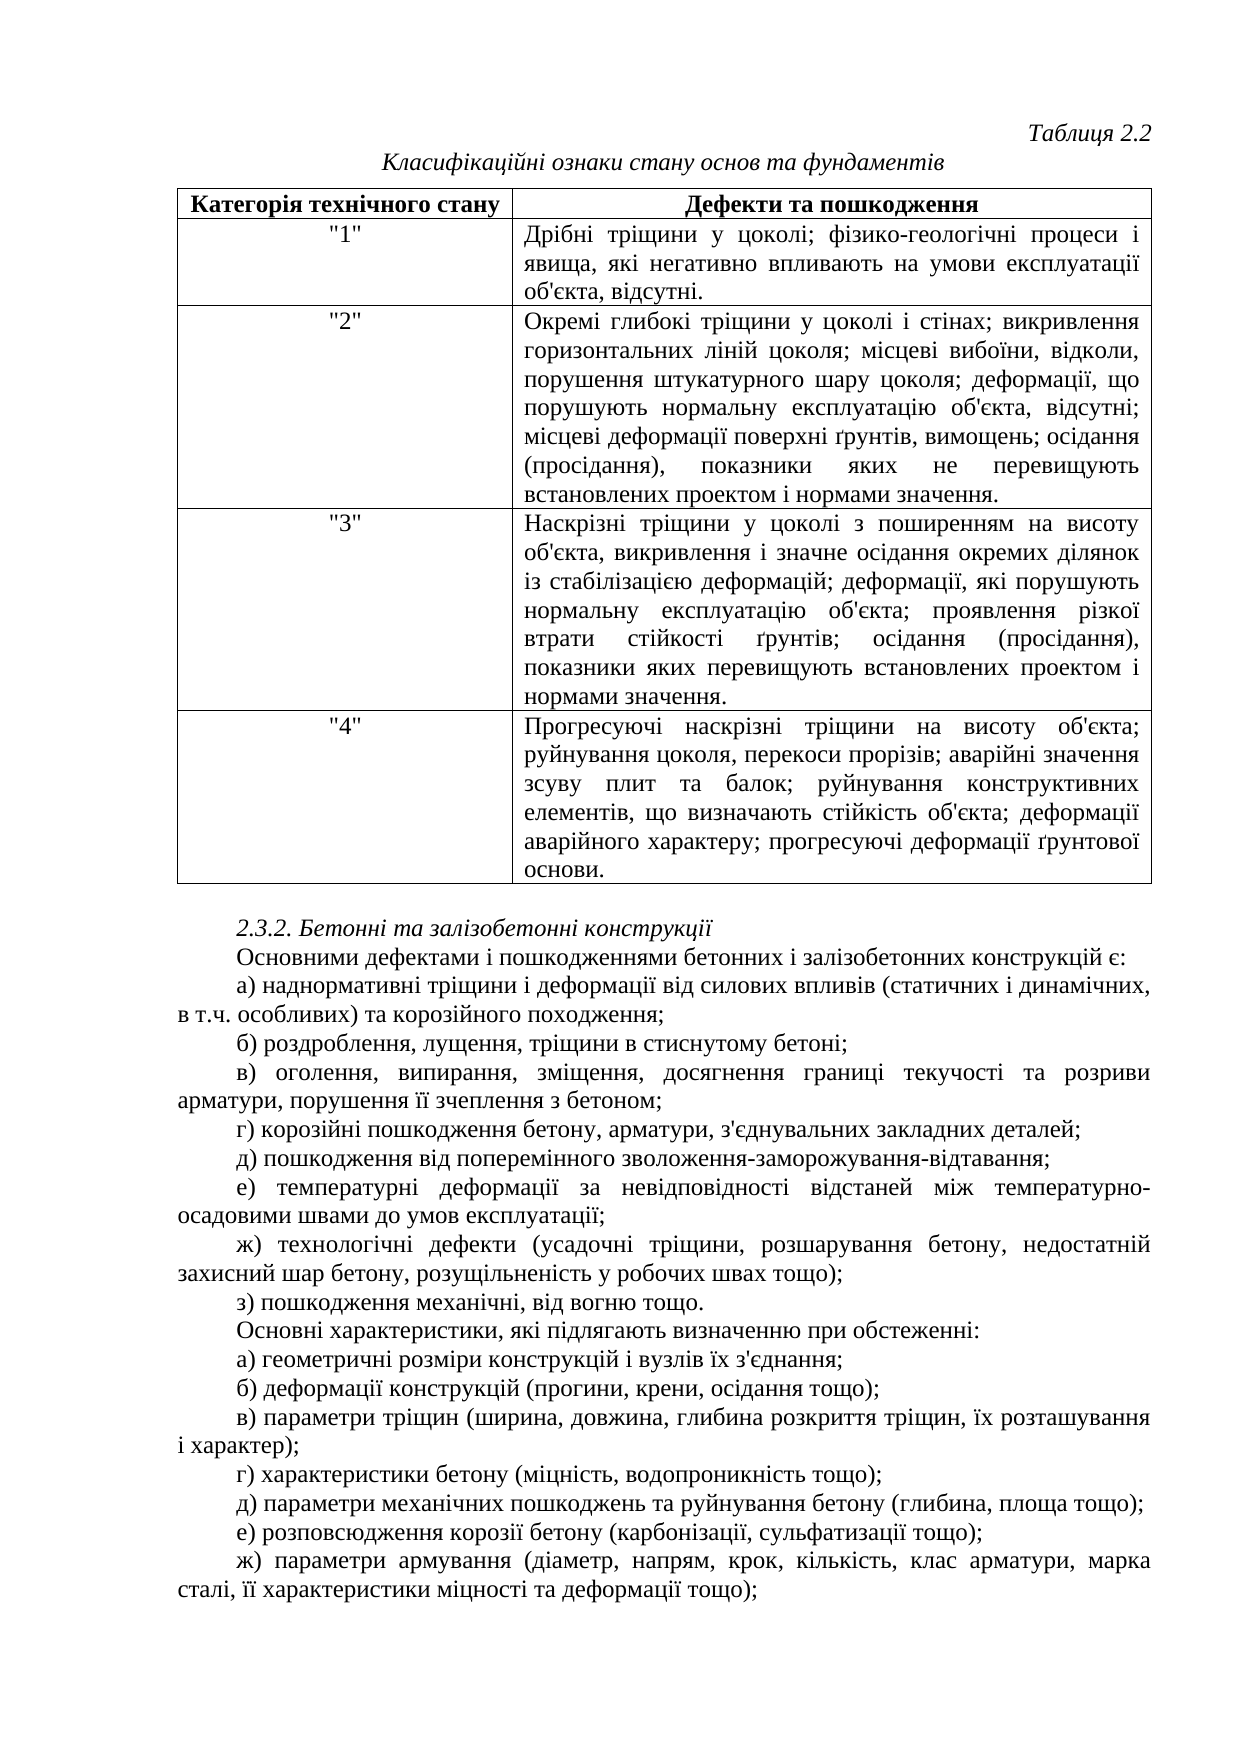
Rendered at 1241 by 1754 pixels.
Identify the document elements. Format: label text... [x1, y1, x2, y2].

text б) деформації конструкцій (прогини, крени, осідання тощо); [177, 1373, 1152, 1402]
table_cell "2" [178, 306, 512, 507]
text Класифікаційні ознаки стану основ та фундаментів [177, 147, 1152, 176]
text в) оголення, випирання, зміщення, досягнення границі текучості та розриви арматури, порушення її зчеплення з бетоном; [177, 1057, 1152, 1114]
table_cell Окремі глибокі тріщини у цоколі і стінах; викривлення горизонтальних ліній цоколя; місцеві вибоїни, відколи, порушення штукатурного шару цоколя; деформації, що порушують нормальну експлуатацію об'єкта, відсутні; місцеві деформації поверхні ґрунтів, вимощень; осідання (просідання), показники яких не перевищують встановлених проектом і нормами значення. [513, 306, 1151, 507]
text г) корозійні пошкодження бетону, арматури, з'єднувальних закладних деталей; [177, 1114, 1152, 1143]
table_header Дефекти та пошкодження [513, 189, 1151, 218]
text е) розповсюдження корозії бетону (карбонізації, сульфатизації тощо); [177, 1517, 1152, 1546]
text Таблиця 2.2 [177, 118, 1152, 147]
text г) характеристики бетону (міцність, водопроникність тощо); [177, 1459, 1152, 1488]
table_cell "4" [178, 711, 512, 883]
text д) пошкодження від поперемінного зволоження-заморожування-відтавання; [177, 1143, 1152, 1172]
table_cell "1" [178, 219, 512, 305]
table_cell "3" [178, 509, 512, 710]
text Основні характеристики, які підлягають визначенню при обстеженні: [177, 1316, 1152, 1344]
text ж) параметри армування (діаметр, напрям, крок, кількість, клас арматури, марка сталі, її характеристики міцності та деформації тощо); [177, 1546, 1152, 1603]
text а) геометричні розміри конструкцій і вузлів їх з'єднання; [177, 1344, 1152, 1373]
text з) пошкодження механічні, від вогню тощо. [177, 1287, 1152, 1316]
text Основними дефектами і пошкодженнями бетонних і залізобетонних конструкцій є: [177, 942, 1152, 971]
text а) наднормативні тріщини і деформації від силових впливів (статичних і динамічних, в т.ч. особливих) та корозійного походження; [177, 971, 1152, 1028]
text 2.3.2. Бетонні та залізобетонні конструкції [177, 913, 1152, 942]
text е) температурні деформації за невідповідності відстаней між температурно-осадовими швами до умов експлуатації; [177, 1172, 1152, 1229]
table_cell Наскрізні тріщини у цоколі з поширенням на висоту об'єкта, викривлення і значне осідання окремих ділянок із стабілізацією деформацій; деформації, які порушують нормальну експлуатацію об'єкта; проявлення різкої втрати стійкості ґрунтів; осідання (просідання), показники яких перевищують встановлених проектом і нормами значення. [513, 509, 1151, 710]
text в) параметри тріщин (ширина, довжина, глибина розкриття тріщин, їх розташування і характер); [177, 1402, 1152, 1459]
text д) параметри механічних пошкоджень та руйнування бетону (глибина, площа тощо); [177, 1488, 1152, 1517]
text ж) технологічні дефекти (усадочні тріщини, розшарування бетону, недостатній захисний шар бетону, розущільненість у робочих швах тощо); [177, 1229, 1152, 1287]
table_cell Дрібні тріщини у цоколі; фізико-геологічні процеси і явища, які негативно впливають на умови експлуатації об'єкта, відсутні. [513, 219, 1151, 305]
text б) роздроблення, лущення, тріщини в стиснутому бетоні; [177, 1028, 1152, 1057]
table_cell Прогресуючі наскрізні тріщини на висоту об'єкта; руйнування цоколя, перекоси прорізів; аварійні значення зсуву плит та балок; руйнування конструктивних елементів, що визначають стійкість об'єкта; деформації аварійного характеру; прогресуючі деформації ґрунтової основи. [513, 711, 1151, 883]
table_header Категорія технічного стану [178, 189, 512, 218]
